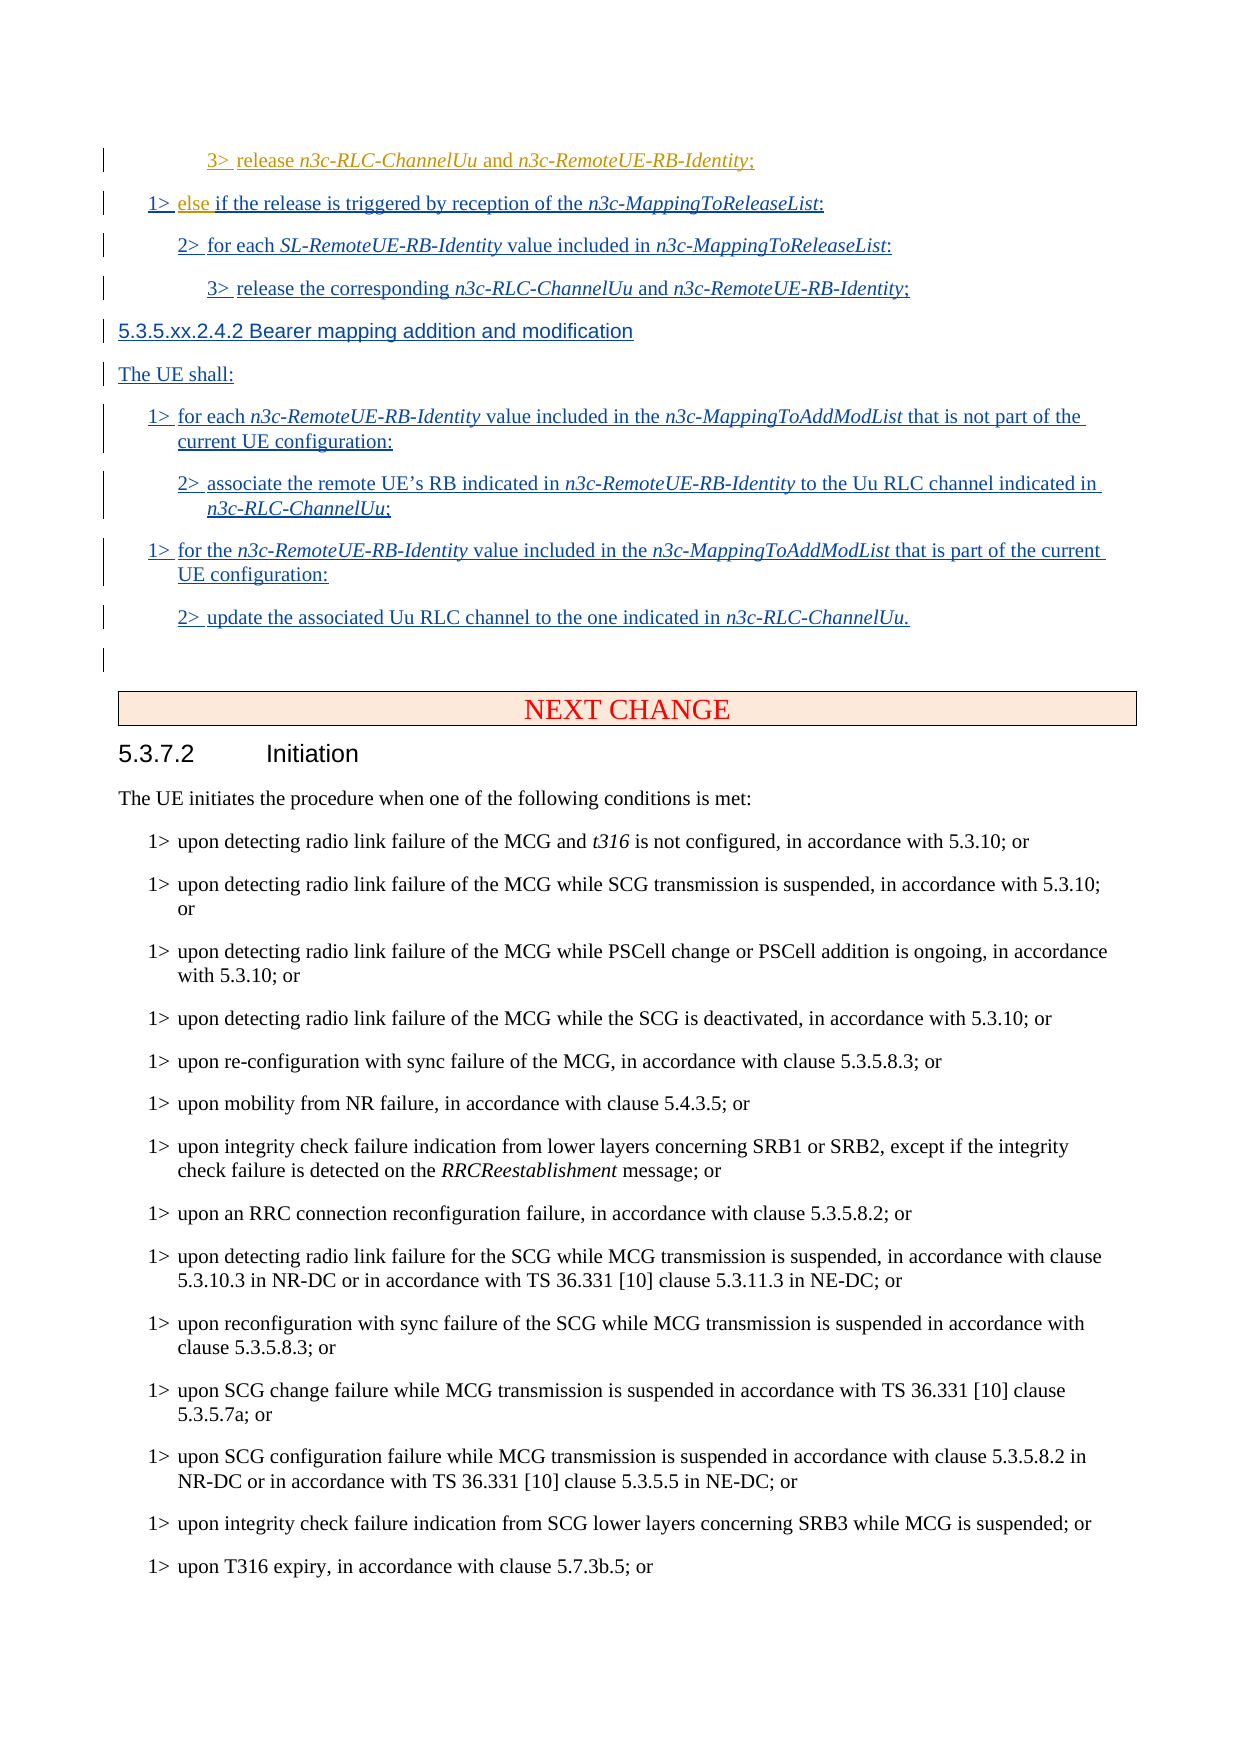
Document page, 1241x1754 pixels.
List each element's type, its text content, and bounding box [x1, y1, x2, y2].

text 1> upon an RRC connection reconfiguration failure, in accordance with clause 5.3.5.8.2; or [148, 1201, 1122, 1225]
text 1> upon mobility from NR failure, in accordance with clause 5.4.3.5; or [148, 1091, 1122, 1115]
text The UE initiates the procedure when one of the following conditions is met: [118, 786, 1122, 810]
text 1> upon detecting radio link failure of the MCG while PSCell change or PSCell addition is ongoing, in accordance with 5.3.10; or [148, 939, 1122, 987]
text 1> upon reconfiguration with sync failure of the SCG while MCG transmission is suspended in accordance with clause 5.3.5.8.3; or [148, 1311, 1122, 1359]
text 1> upon detecting radio link failure of the MCG while SCG transmission is suspended, in accordance with 5.3.10; or [148, 872, 1122, 920]
table_header NEXT CHANGE [119, 692, 1136, 725]
text 1> upon SCG configuration failure while MCG transmission is suspended in accordance with clause 5.3.5.8.2 in NR-DC or in accordance with TS 36.331 [10] clause 5.3.5.5 in NE-DC; or [148, 1444, 1122, 1493]
text 1> upon detecting radio link failure for the SCG while MCG transmission is suspended, in accordance with clause 5.3.10.3 in NR-DC or in accordance with TS 36.331 [10] clause 5.3.11.3 in NE-DC; or [148, 1244, 1122, 1292]
text 1> upon detecting radio link failure of the MCG while the SCG is deactivated, in accordance with 5.3.10; or [148, 1006, 1122, 1030]
text 1> upon re-configuration with sync failure of the MCG, in accordance with clause 5.3.5.8.3; or [148, 1048, 1122, 1073]
text 1> upon SCG change failure while MCG transmission is suspended in accordance with TS 36.331 [10] clause 5.3.5.7a; or [148, 1378, 1122, 1426]
text 5.3.7.2 Initiation [118, 739, 1122, 768]
text 1> upon detecting radio link failure of the MCG and t316 is not configured, in accordance with 5.3.10; or [148, 829, 1122, 853]
text 1> upon integrity check failure indication from lower layers concerning SRB1 or SRB2, except if the integrity check failure is detected on the RRCReestablishment message; or [148, 1134, 1122, 1182]
text 1> upon integrity check failure indication from SCG lower layers concerning SRB3 while MCG is suspended; or [148, 1511, 1122, 1535]
text 1> upon T316 expiry, in accordance with clause 5.7.3b.5; or [148, 1554, 1122, 1578]
